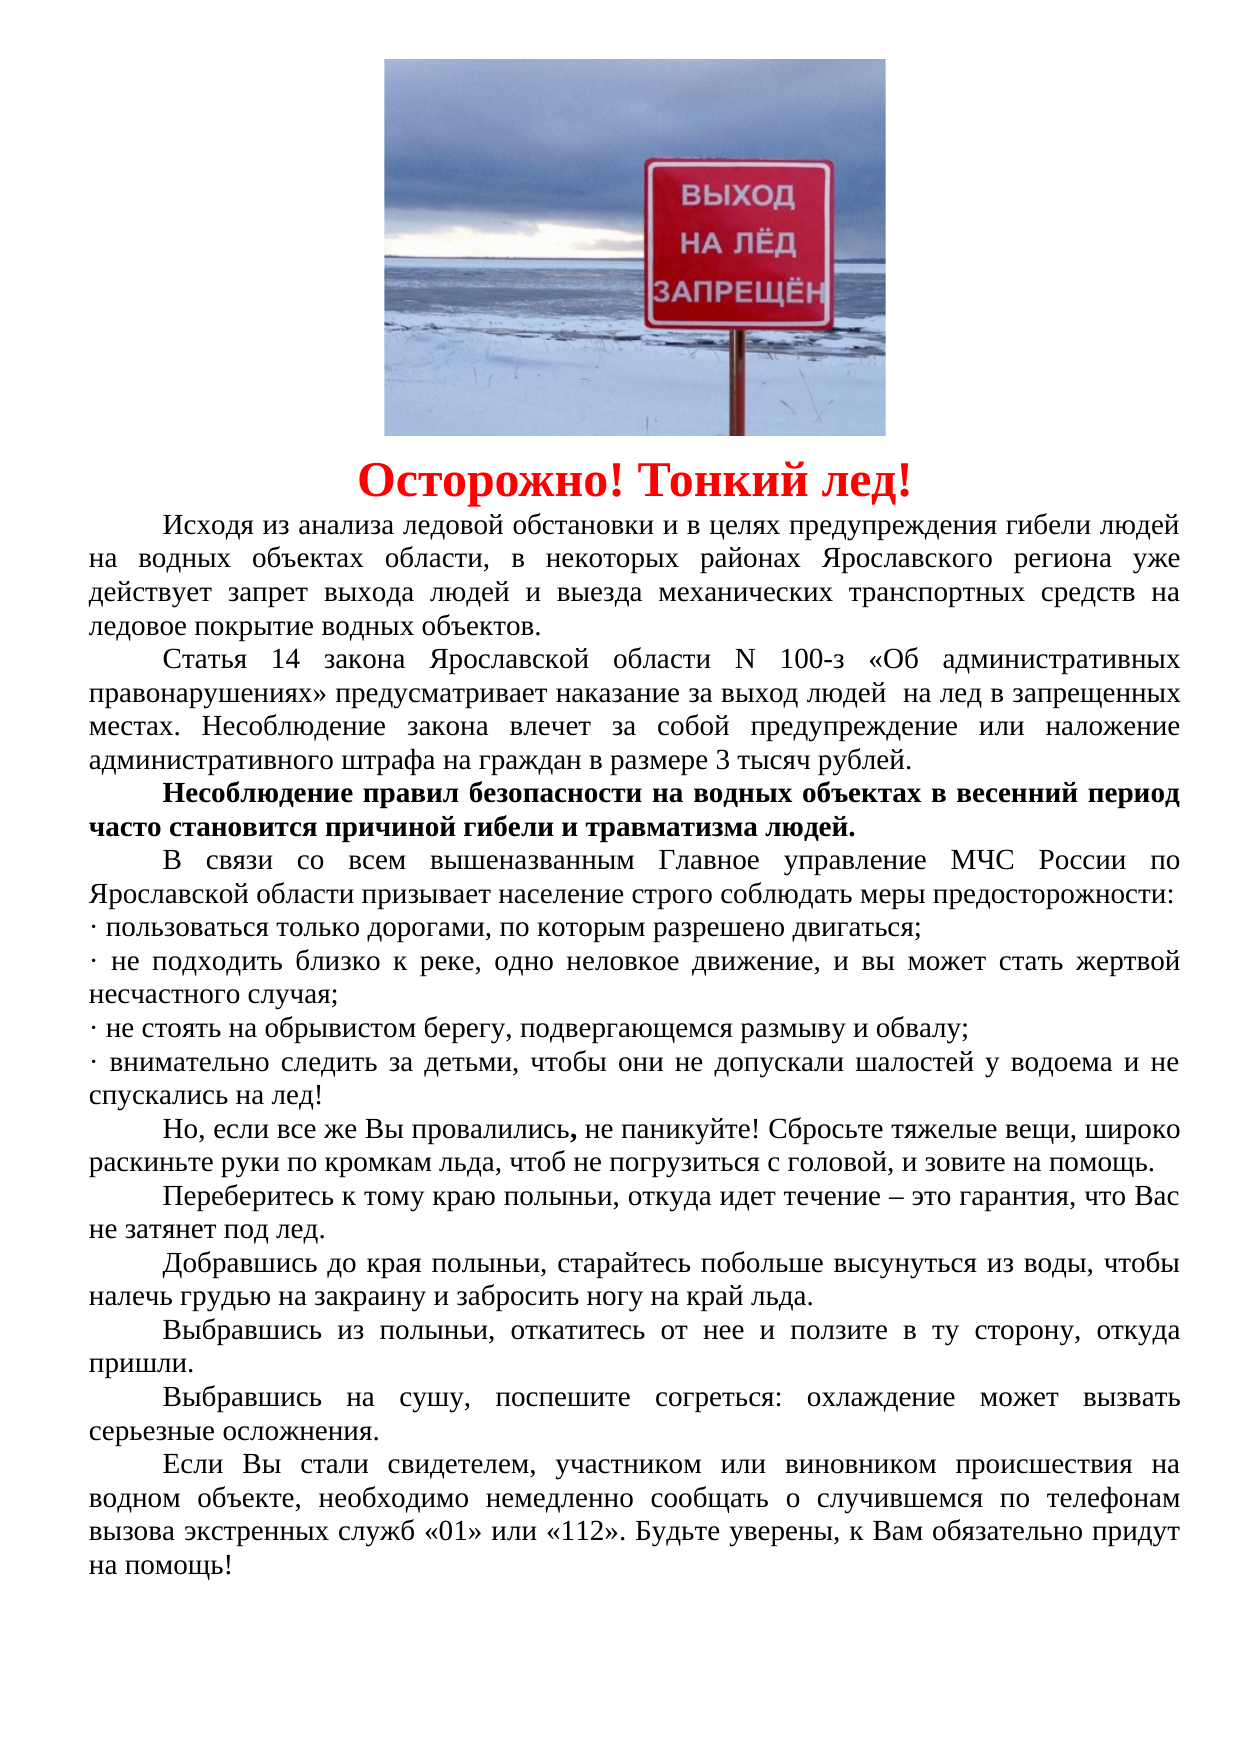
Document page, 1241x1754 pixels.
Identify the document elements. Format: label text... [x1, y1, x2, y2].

text · не подходить близко к реке, одно неловкое движение, и вы может стать жертвой несчастного случая; [89, 943, 1181, 1010]
text Но, если все же Вы провалились, не паникуйте! Сбросьте тяжелые вещи, широко раскиньте руки по кромкам льда, чтоб не погрузиться с головой, и зовите на помощь. [89, 1111, 1181, 1178]
text Переберитесь к тому краю полыньи, откуда идет течение – это гарантия, что Вас не затянет под лед. [89, 1178, 1181, 1245]
text · не стоять на обрывистом берегу, подвергающемся размыву и обвалу; [89, 1010, 1181, 1044]
text Несоблюдение правил безопасности на водных объектах в весенний период часто становится причиной гибели и травматизма людей. [89, 775, 1181, 842]
text Выбравшись на сушу, поспешите согреться: охлаждение может вызвать серьезные осложнения. [89, 1379, 1181, 1446]
text · пользоваться только дорогами, по которым разрешено двигаться; [89, 909, 1181, 943]
text Исходя из анализа ледовой обстановки и в целях предупреждения гибели людей на водных объектах области, в некоторых районах Ярославского региона уже действует запрет выхода людей и выезда механических транспортных средств на ледовое покрытие водных объектов. [89, 507, 1181, 641]
text Если Вы стали свидетелем, участником или виновником происшествия на водном объекте, необходимо немедленно сообщать о случившемся по телефонам вызова экстренных служб «01» или «112». Будьте уверены, к Вам обязательно придут на помощь! [89, 1446, 1181, 1580]
text Выбравшись из полыньи, откатитесь от нее и ползите в ту сторону, откуда пришли. [89, 1312, 1181, 1379]
text Осторожно! Тонкий лед! [89, 449, 1181, 507]
picture [384, 59, 886, 436]
text В связи со всем вышеназванным Главное управление МЧС России по Ярославской области призывает население строго соблюдать меры предосторожности: [89, 842, 1181, 909]
text Статья 14 закона Ярославской области N 100-з «Об административных правонарушениях» предусматривает наказание за выход людей на лед в запрещенных местах. Несоблюдение закона влечет за собой предупреждение или наложение административного штрафа на граждан в размере 3 тысяч рублей. [89, 641, 1181, 775]
text · внимательно следить за детьми, чтобы они не допускали шалостей у водоема и не спускались на лед! [89, 1044, 1181, 1111]
text Добравшись до края полыньи, старайтесь побольше высунуться из воды, чтобы налечь грудью на закраину и забросить ногу на край льда. [89, 1245, 1181, 1312]
